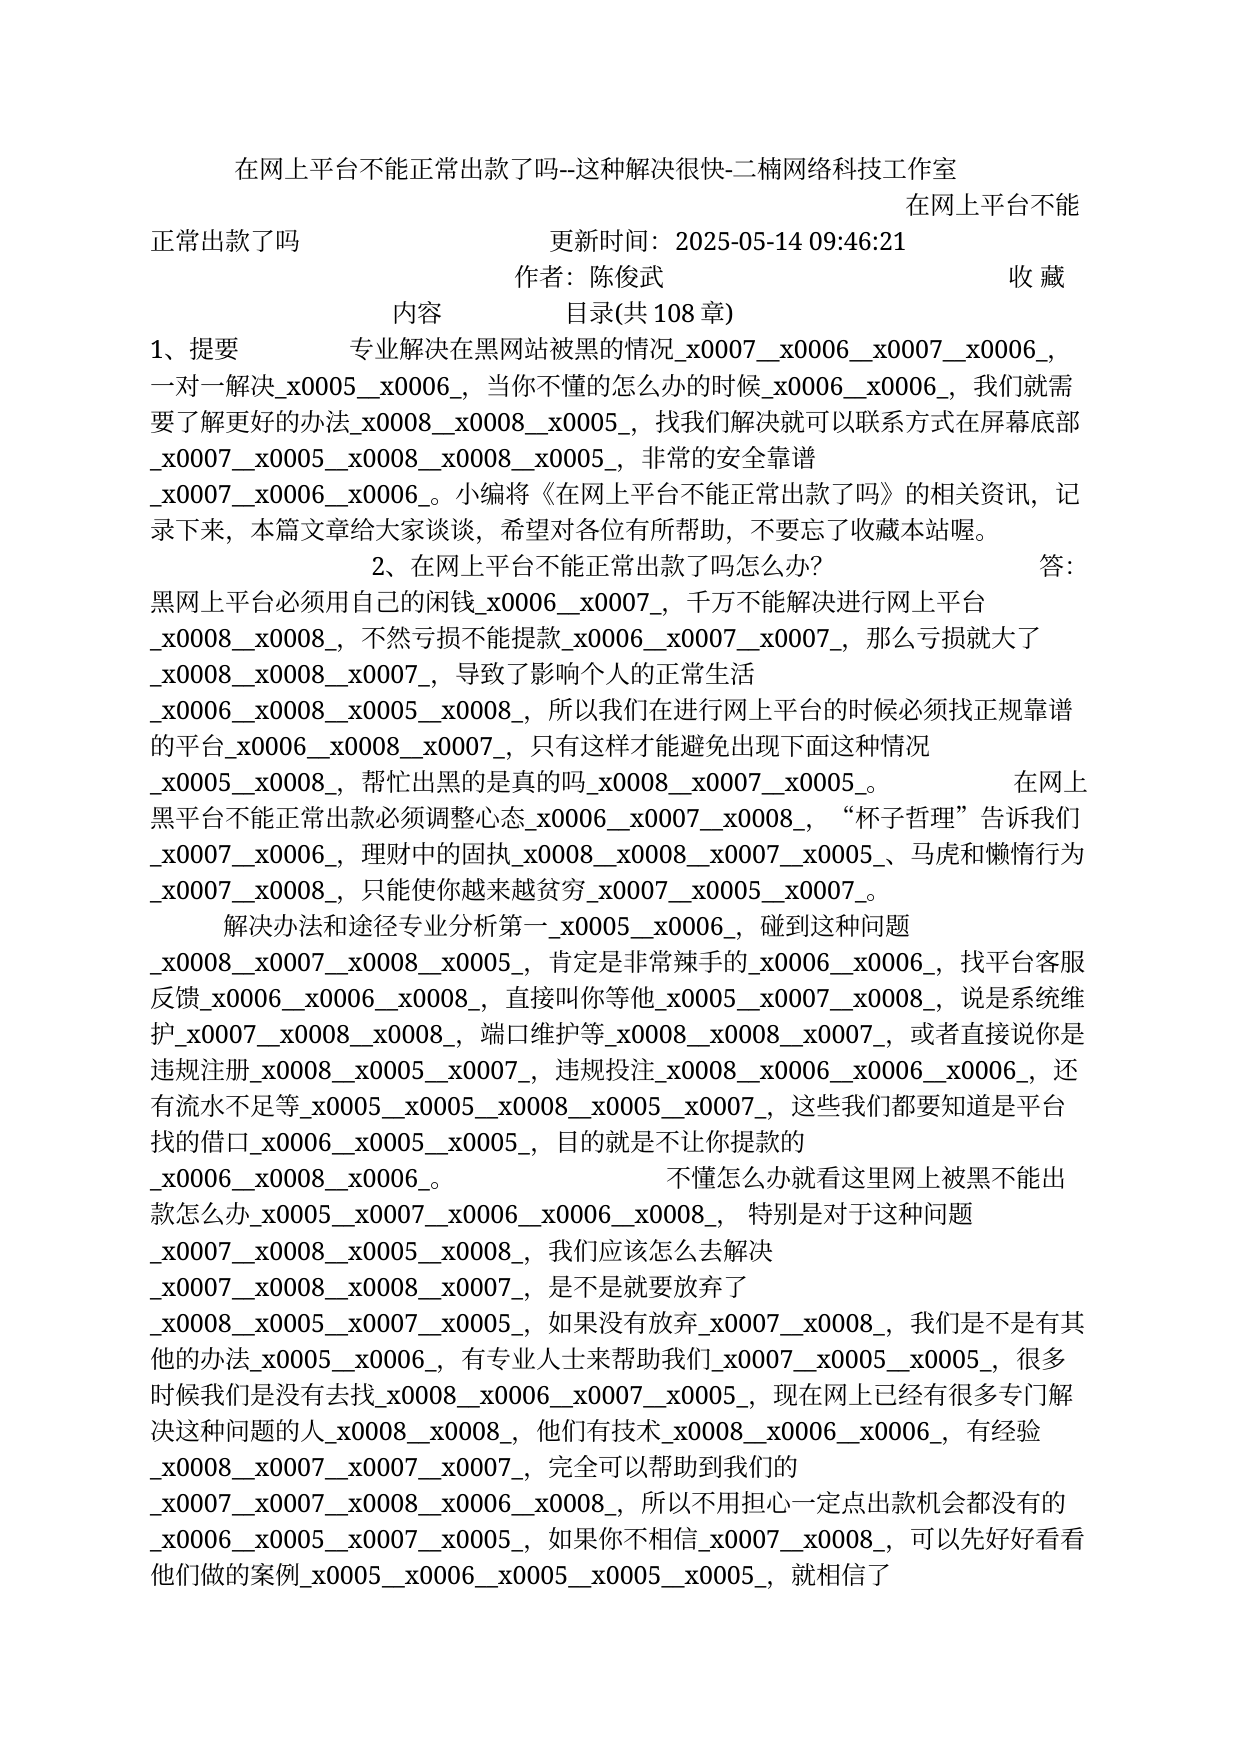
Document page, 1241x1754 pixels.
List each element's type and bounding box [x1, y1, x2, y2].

text [150, 150, 1090, 1592]
